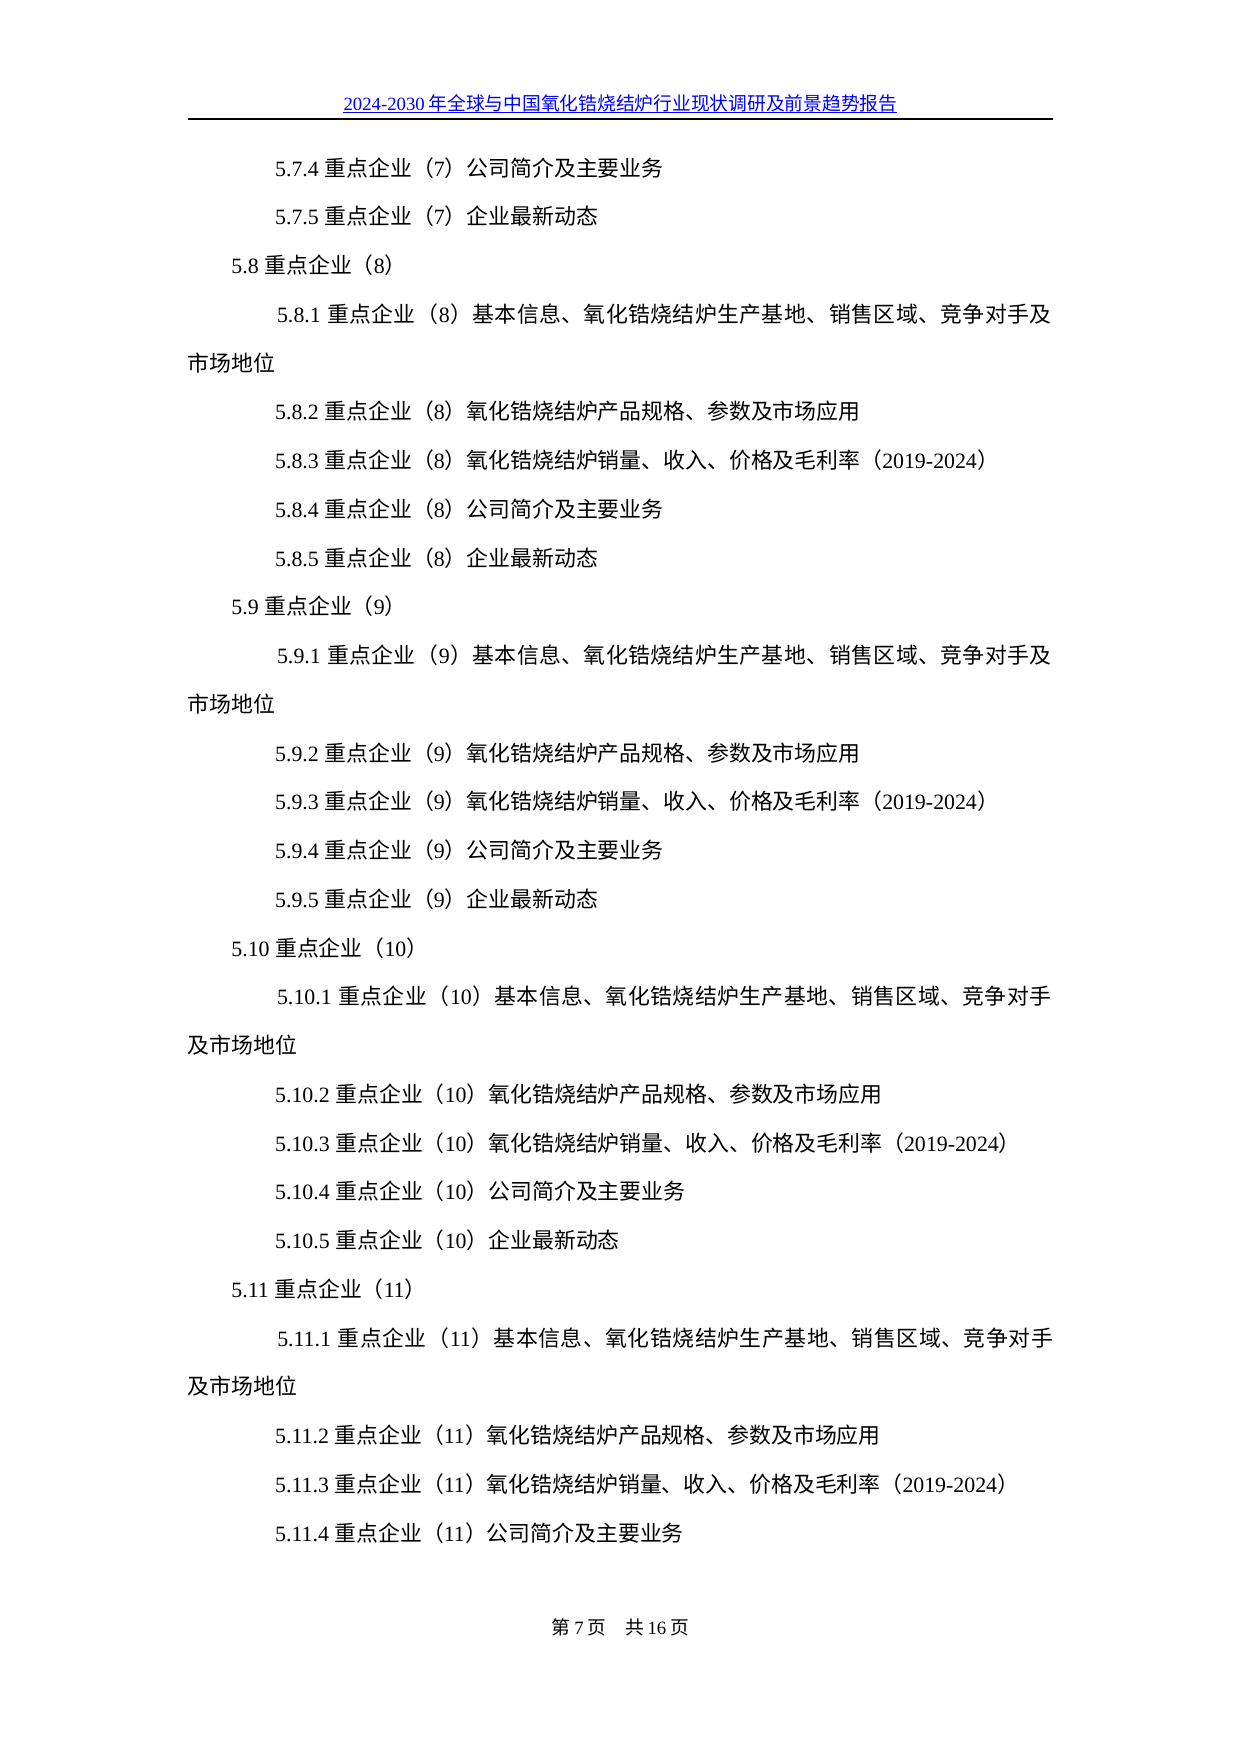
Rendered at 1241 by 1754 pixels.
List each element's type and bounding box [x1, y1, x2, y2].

text [187, 150, 1053, 1548]
